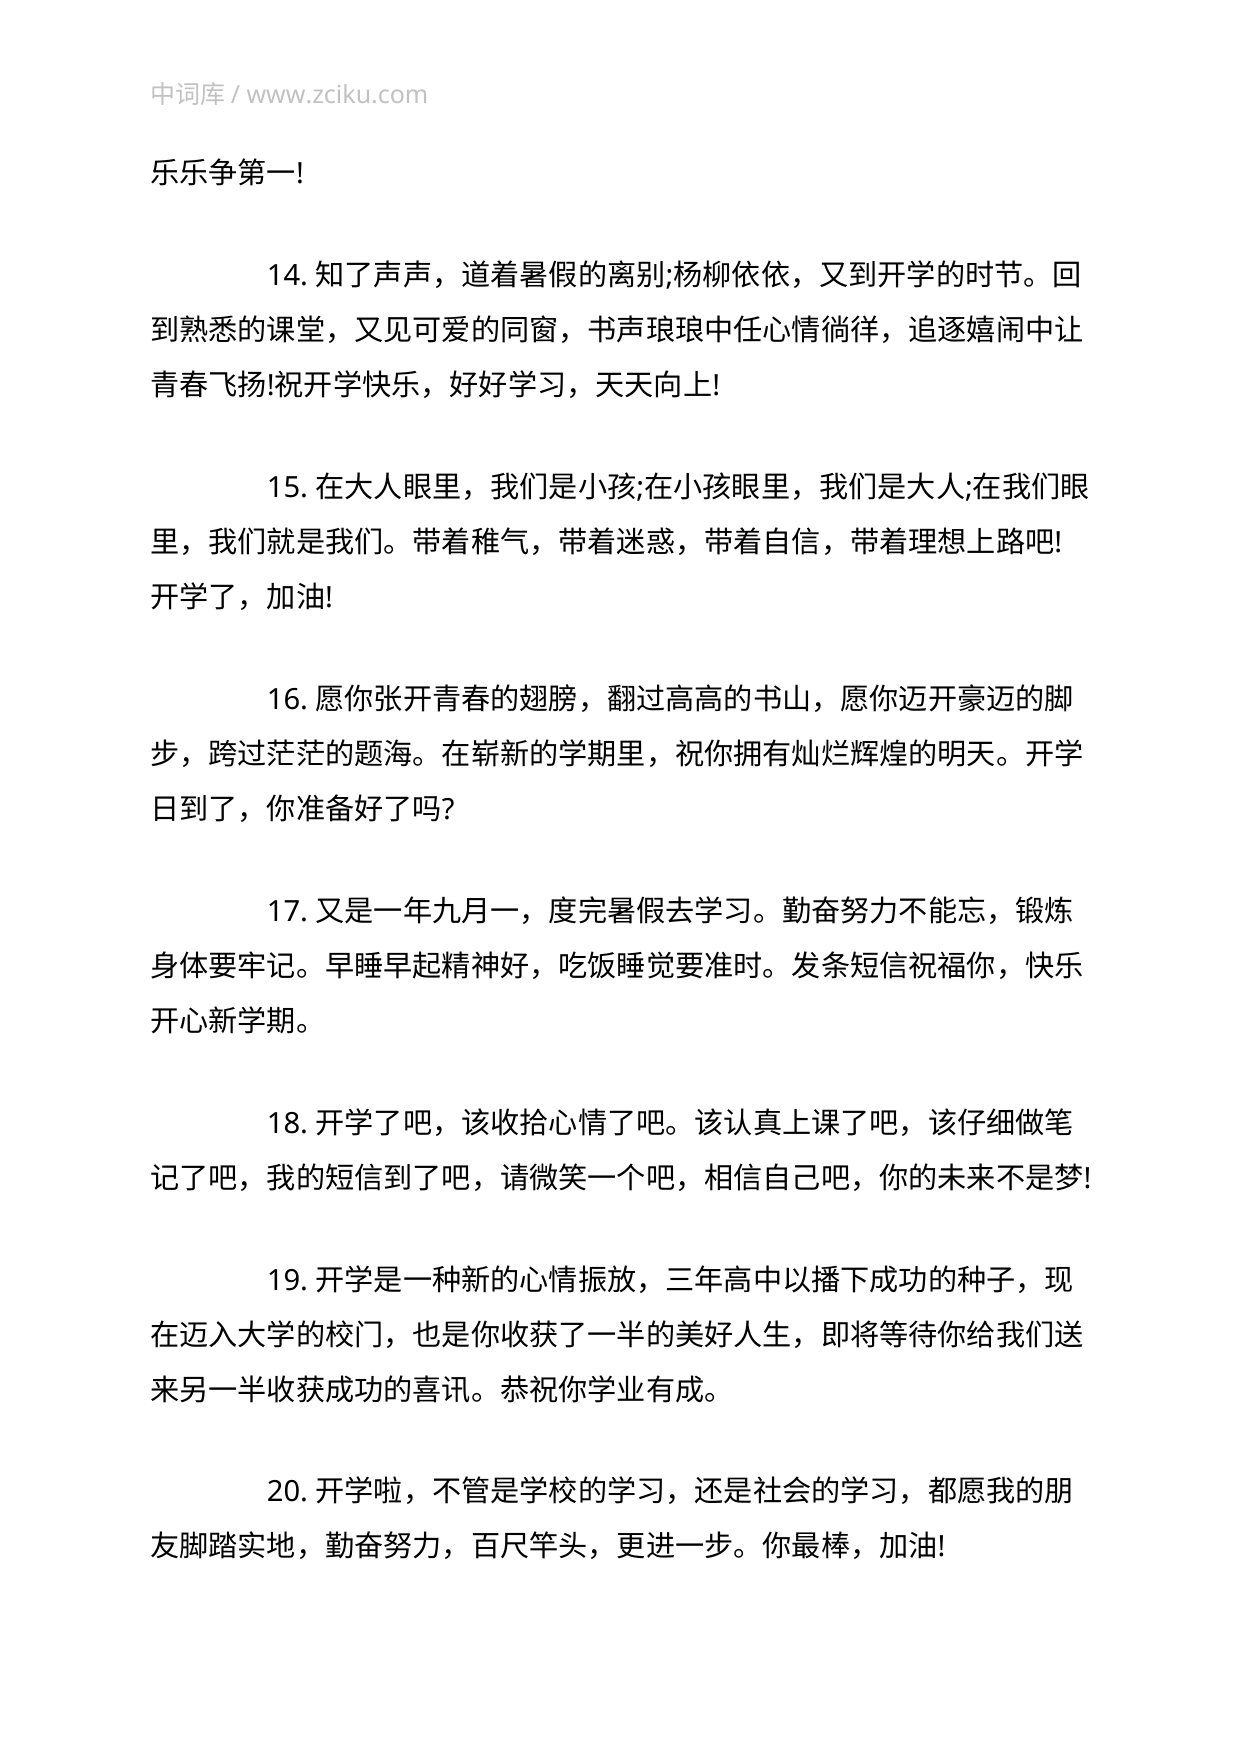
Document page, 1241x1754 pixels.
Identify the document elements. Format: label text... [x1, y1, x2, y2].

text 20. 开学啦，不管是学校的学习，还是社会的学习，都愿我的朋友脚踏实地，勤奋努力，百尺竿头，更进一步。你最棒，加油! [150, 1468, 1090, 1565]
text 19. 开学是一种新的心情振放，三年高中以播下成功的种子，现在迈入大学的校门，也是你收获了一半的美好人生，即将等待你给我们送来另一半收获成功的喜讯。恭祝你学业有成。 [150, 1256, 1090, 1408]
text 14. 知了声声，道着暑假的离别;杨柳依依，又到开学的时节。回到熟悉的课堂，又见可爱的同窗，书声琅琅中任心情徜徉，追逐嬉闹中让青春飞扬!祝开学快乐，好好学习，天天向上! [150, 252, 1090, 404]
text 17. 又是一年九月一，度完暑假去学习。勤奋努力不能忘，锻炼身体要牢记。早睡早起精神好，吃饭睡觉要准时。发条短信祝福你，快乐开心新学期。 [150, 888, 1090, 1040]
text 15. 在大人眼里，我们是小孩;在小孩眼里，我们是大人;在我们眼里，我们就是我们。带着稚气，带着迷惑，带着自信，带着理想上路吧!开学了，加油! [150, 464, 1090, 616]
text 16. 愿你张开青春的翅膀，翻过高高的书山，愿你迈开豪迈的脚步，跨过茫茫的题海。在崭新的学期里，祝你拥有灿烂辉煌的明天。开学日到了，你准备好了吗? [150, 676, 1090, 828]
text 18. 开学了吧，该收拾心情了吧。该认真上课了吧，该仔细做笔记了吧，我的短信到了吧，请微笑一个吧，相信自己吧，你的未来不是梦! [150, 1099, 1090, 1197]
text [150, 150, 1090, 192]
